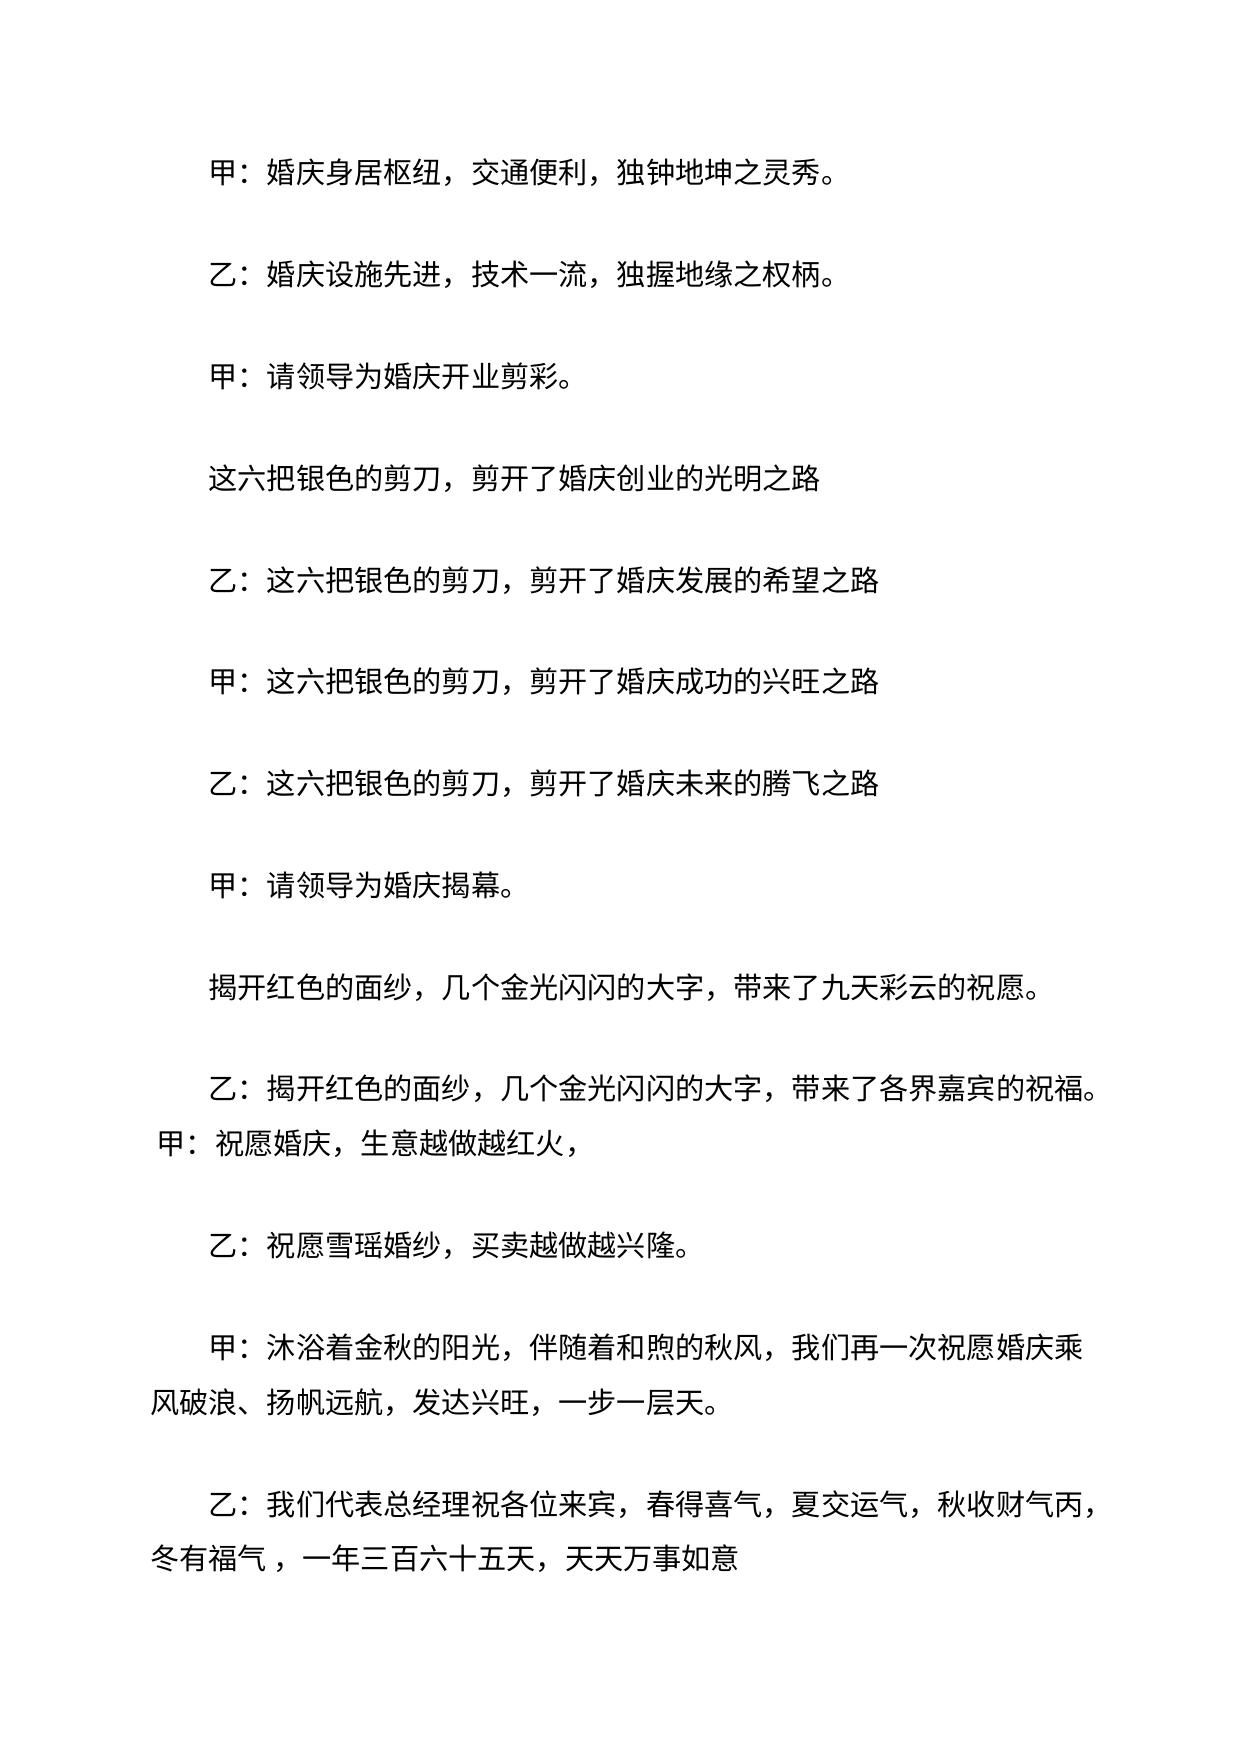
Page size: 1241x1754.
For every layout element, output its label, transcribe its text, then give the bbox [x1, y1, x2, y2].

text 乙：祝愿雪瑶婚纱，买卖越做越兴隆。 [150, 1223, 1090, 1265]
text 揭开红色的面纱，几个金光闪闪的大字，带来了九天彩云的祝愿。 [150, 964, 1090, 1006]
text 甲：这六把银色的剪刀，剪开了婚庆成功的兴旺之路 [150, 659, 1090, 701]
text 乙：婚庆设施先进，技术一流，独握地缘之权柄。 [150, 252, 1090, 294]
text 乙：这六把银色的剪刀，剪开了婚庆未来的腾飞之路 [150, 761, 1090, 803]
text 乙：揭开红色的面纱，几个金光闪闪的大字，带来了各界嘉宾的祝福。 甲：祝愿婚庆，生意越做越红火， [150, 1066, 1090, 1163]
text 甲：婚庆身居枢纽，交通便利，独钟地坤之灵秀。 [150, 150, 1090, 192]
text 甲：沐浴着金秋的阳光，伴随着和煦的秋风，我们再一次祝愿婚庆乘风破浪、扬帆远航，发达兴旺，一步一层天。 [150, 1324, 1090, 1422]
text 这六把银色的剪刀，剪开了婚庆创业的光明之路 [150, 455, 1090, 498]
text 甲：请领导为婚庆开业剪彩。 [150, 353, 1090, 396]
text 甲：请领导为婚庆揭幕。 [150, 862, 1090, 905]
text 乙：我们代表总经理祝各位来宾，春得喜气，夏交运气，秋收财气丙，冬有福气 ，一年三百六十五天，天天万事如意 [150, 1481, 1090, 1578]
text 乙：这六把银色的剪刀，剪开了婚庆发展的希望之路 [150, 557, 1090, 599]
